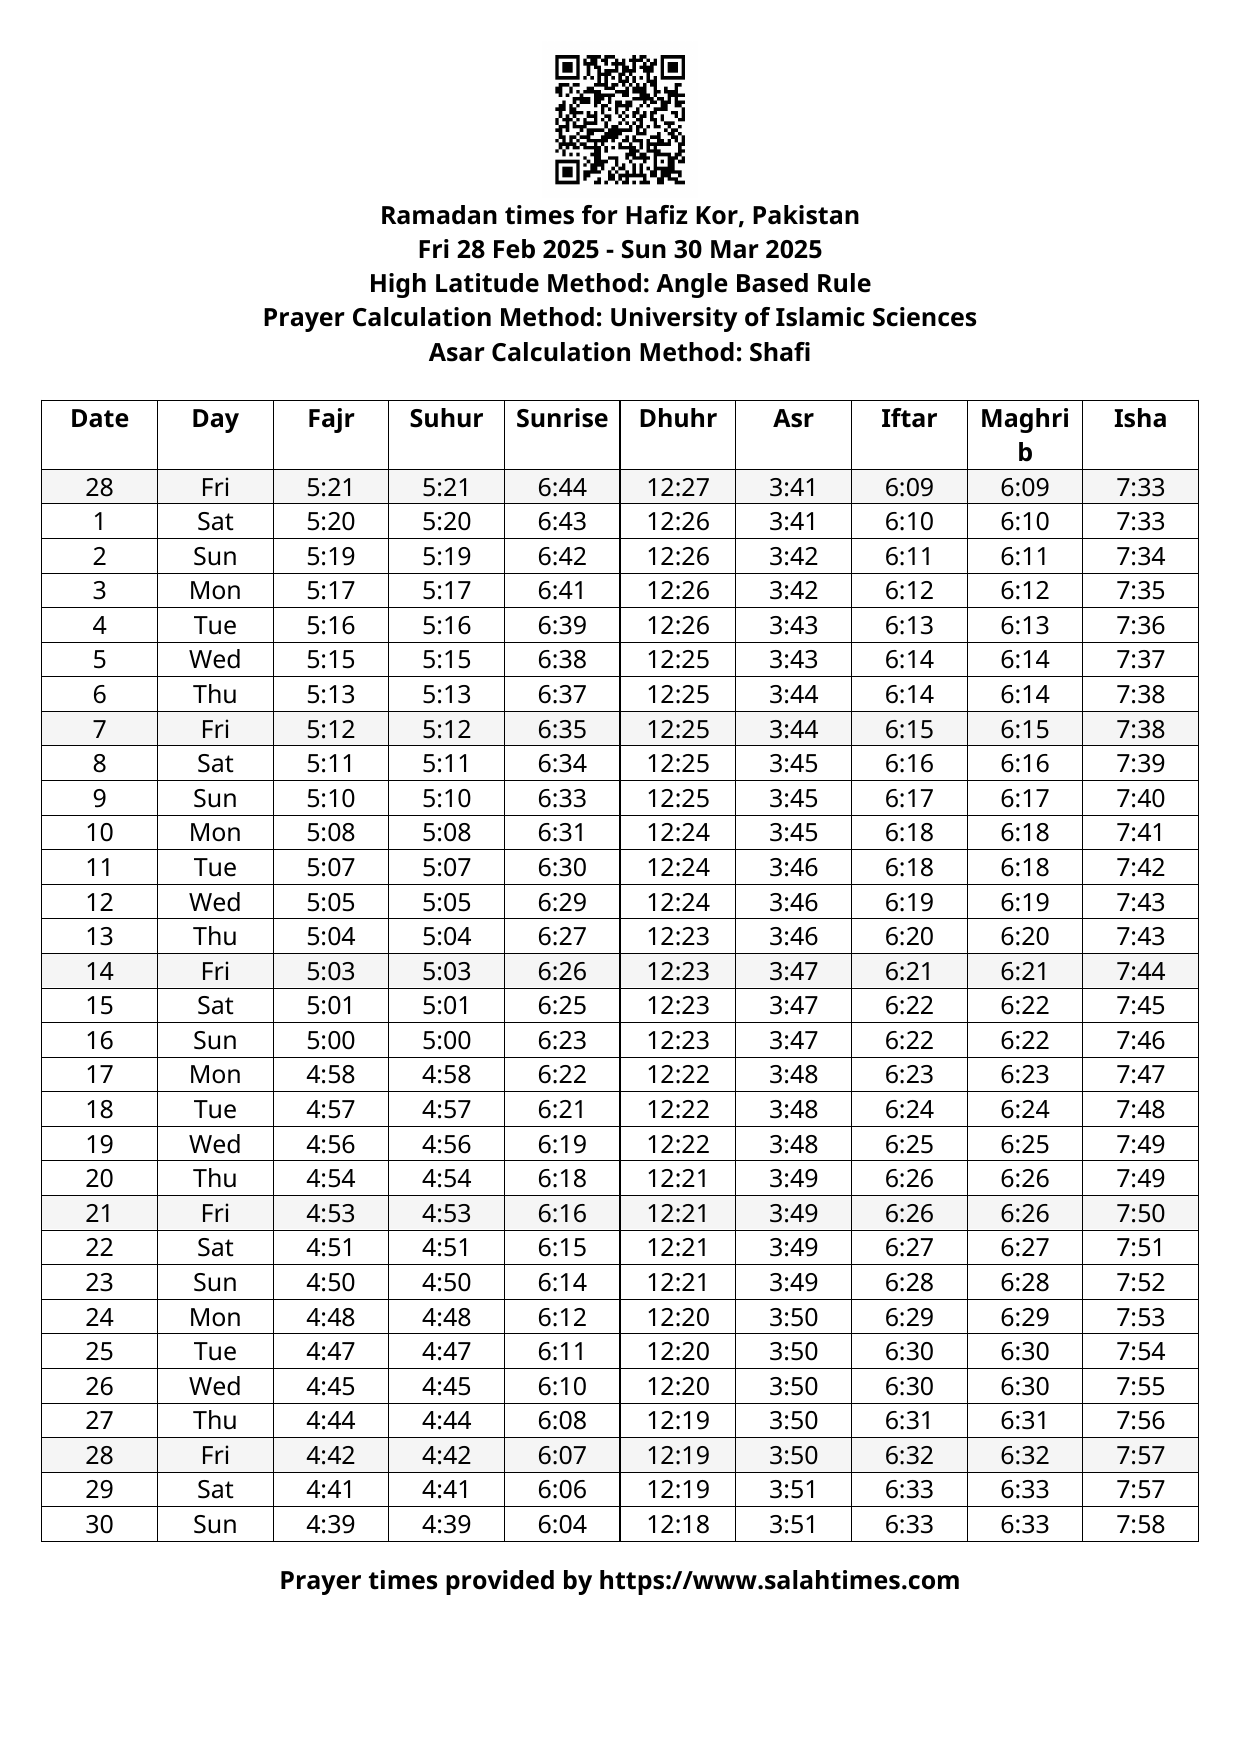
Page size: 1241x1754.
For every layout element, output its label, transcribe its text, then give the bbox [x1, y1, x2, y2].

table_cell 7:42 [1083, 850, 1198, 884]
table_cell 6:24 [852, 1092, 967, 1126]
table_cell 6:15 [852, 712, 967, 745]
table_cell 3:48 [736, 1127, 851, 1160]
table_cell 7:49 [1083, 1127, 1198, 1160]
table_cell 12:25 [621, 712, 735, 745]
table_cell 7:35 [1083, 574, 1198, 607]
table_cell 23 [42, 1265, 157, 1299]
table_cell 6:17 [968, 781, 1082, 814]
table_cell 3:47 [736, 954, 851, 987]
table_cell 10 [42, 816, 157, 849]
table_cell Sun [158, 539, 273, 572]
table_cell 7:49 [1083, 1161, 1198, 1195]
table_cell 12:21 [621, 1161, 735, 1195]
table_cell 6:18 [968, 850, 1082, 884]
table_cell 29 [42, 1473, 157, 1506]
table_cell 24 [42, 1300, 157, 1333]
table_cell Sat [158, 746, 273, 780]
table_cell 6:30 [852, 1334, 967, 1368]
table_header Day [158, 401, 273, 469]
table_cell 6:31 [852, 1404, 967, 1437]
table_cell 5:16 [274, 608, 388, 642]
table_cell 12:21 [621, 1196, 735, 1229]
table_cell 17 [42, 1058, 157, 1091]
table_cell 12:21 [621, 1231, 735, 1264]
table_cell Mon [158, 816, 273, 849]
table_cell 12:26 [621, 574, 735, 607]
table_cell 6:32 [968, 1438, 1082, 1472]
table_cell 12 [42, 885, 157, 918]
table_cell 3:44 [736, 712, 851, 745]
table_cell 5:00 [274, 1023, 388, 1057]
table_cell 5:19 [389, 539, 504, 572]
text Prayer Calculation Method: University of Islamic Sciences [42, 300, 1198, 334]
table_cell 3:47 [736, 989, 851, 1022]
table_cell 6:26 [968, 1196, 1082, 1229]
table_cell 7:56 [1083, 1404, 1198, 1437]
table_cell 6:29 [968, 1300, 1082, 1333]
table_cell 6 [42, 677, 157, 711]
table_cell 4:56 [389, 1127, 504, 1160]
table_cell 6:33 [852, 1473, 967, 1506]
table_cell 12:23 [621, 1023, 735, 1057]
table_cell 5:04 [274, 919, 388, 953]
table_cell 6:30 [968, 1334, 1082, 1368]
table_cell 6:23 [505, 1023, 619, 1057]
table_cell 6:04 [505, 1507, 619, 1541]
table_cell 7:57 [1083, 1438, 1198, 1472]
table_cell 6:30 [852, 1369, 967, 1402]
table_cell 5:17 [389, 574, 504, 607]
table_cell 6:31 [505, 816, 619, 849]
table_cell 5:21 [389, 470, 504, 503]
table_cell 6:18 [968, 816, 1082, 849]
table_cell 4:42 [389, 1438, 504, 1472]
table_cell Sat [158, 1231, 273, 1264]
table_cell 7:37 [1083, 643, 1198, 676]
table_cell 6:19 [852, 885, 967, 918]
table_cell 6:28 [968, 1265, 1082, 1299]
table_cell 3:48 [736, 1092, 851, 1126]
table_cell 6:11 [968, 539, 1082, 572]
table_cell 5:15 [389, 643, 504, 676]
table_cell Sun [158, 1507, 273, 1541]
table_cell 7:47 [1083, 1058, 1198, 1091]
table_cell 5:20 [389, 504, 504, 538]
table_cell 6:19 [505, 1127, 619, 1160]
table_cell 6:16 [968, 746, 1082, 780]
table_cell 7:57 [1083, 1473, 1198, 1506]
table_cell 6:23 [852, 1058, 967, 1091]
table_cell 3:43 [736, 643, 851, 676]
table_cell 5:11 [389, 746, 504, 780]
table_cell 5 [42, 643, 157, 676]
table_cell 7:44 [1083, 954, 1198, 987]
table_cell 6:27 [505, 919, 619, 953]
table_cell 4:39 [274, 1507, 388, 1541]
table_cell 16 [42, 1023, 157, 1057]
text Prayer times provided by https://www.salahtimes.com [42, 1563, 1198, 1597]
table_cell Sun [158, 1265, 273, 1299]
table_cell 6:14 [852, 643, 967, 676]
text High Latitude Method: Angle Based Rule [42, 266, 1198, 300]
table_cell 6:27 [968, 1231, 1082, 1264]
table_header Fajr [274, 401, 388, 469]
table_cell 3:42 [736, 539, 851, 572]
table_cell 14 [42, 954, 157, 987]
table_cell 6:29 [505, 885, 619, 918]
table_cell 4:57 [274, 1092, 388, 1126]
table_cell 6:25 [505, 989, 619, 1022]
table_cell 6:15 [968, 712, 1082, 745]
table_cell 6:30 [968, 1369, 1082, 1402]
table_cell Thu [158, 677, 273, 711]
table_cell 7:43 [1083, 885, 1198, 918]
table_cell 12:23 [621, 919, 735, 953]
table_cell 2 [42, 539, 157, 572]
table_cell 6:14 [505, 1265, 619, 1299]
table_cell 6:29 [852, 1300, 967, 1333]
table_cell 7:46 [1083, 1023, 1198, 1057]
table_cell 6:19 [968, 885, 1082, 918]
table_header Maghrib [968, 401, 1082, 469]
table_cell 7:54 [1083, 1334, 1198, 1368]
table_cell 3:49 [736, 1265, 851, 1299]
table_cell 4:50 [389, 1265, 504, 1299]
table_cell 6:23 [968, 1058, 1082, 1091]
table_cell 4:50 [274, 1265, 388, 1299]
table_cell 5:05 [389, 885, 504, 918]
table_cell 4:58 [389, 1058, 504, 1091]
table_cell Sat [158, 1473, 273, 1506]
table_cell 6:34 [505, 746, 619, 780]
table_cell 4:47 [389, 1334, 504, 1368]
table_cell 6:33 [968, 1473, 1082, 1506]
table_cell 4:41 [389, 1473, 504, 1506]
table_cell 3:45 [736, 816, 851, 849]
table_cell 19 [42, 1127, 157, 1160]
table_cell 6:10 [852, 504, 967, 538]
table_cell 4:51 [274, 1231, 388, 1264]
table_cell 6:14 [968, 643, 1082, 676]
text Fri 28 Feb 2025 - Sun 30 Mar 2025 [42, 232, 1198, 266]
table_cell 3:50 [736, 1404, 851, 1437]
table_cell 28 [42, 1438, 157, 1472]
table_cell 4:44 [274, 1404, 388, 1437]
table_cell 3:46 [736, 850, 851, 884]
table_header Suhur [389, 401, 504, 469]
table_cell 3:48 [736, 1058, 851, 1091]
table_cell 25 [42, 1334, 157, 1368]
table_cell Sun [158, 781, 273, 814]
table_cell Mon [158, 574, 273, 607]
table_cell 6:26 [852, 1161, 967, 1195]
table_cell 28 [42, 470, 157, 503]
table_cell 7:41 [1083, 816, 1198, 849]
table_cell 5:03 [274, 954, 388, 987]
table_cell 12:22 [621, 1127, 735, 1160]
table_cell 3 [42, 574, 157, 607]
table_cell 6:15 [505, 1231, 619, 1264]
table_cell 12:24 [621, 885, 735, 918]
table_cell 6:44 [505, 470, 619, 503]
table_cell 5:10 [274, 781, 388, 814]
table_cell 12:21 [621, 1265, 735, 1299]
table_cell 12:22 [621, 1092, 735, 1126]
table_cell 6:18 [852, 816, 967, 849]
table_cell 7:33 [1083, 470, 1198, 503]
table_cell 6:32 [852, 1438, 967, 1472]
table_cell Wed [158, 885, 273, 918]
table_cell 6:08 [505, 1404, 619, 1437]
table_cell 4:54 [274, 1161, 388, 1195]
table_cell 12:19 [621, 1404, 735, 1437]
table_cell 3:50 [736, 1300, 851, 1333]
table_cell Tue [158, 1334, 273, 1368]
table_cell 7:39 [1083, 746, 1198, 780]
table_cell 6:43 [505, 504, 619, 538]
table_header Sunrise [505, 401, 619, 469]
table_cell 7 [42, 712, 157, 745]
table_cell 6:39 [505, 608, 619, 642]
table_cell 4:39 [389, 1507, 504, 1541]
table_cell 12:25 [621, 746, 735, 780]
table_cell 6:38 [505, 643, 619, 676]
table_cell 5:13 [274, 677, 388, 711]
table_header Isha [1083, 401, 1198, 469]
table_cell 6:12 [505, 1300, 619, 1333]
table_cell 12:24 [621, 850, 735, 884]
table_cell 3:41 [736, 504, 851, 538]
table_cell 12:25 [621, 677, 735, 711]
table_cell 12:20 [621, 1334, 735, 1368]
table_cell 6:21 [852, 954, 967, 987]
table_cell 3:50 [736, 1334, 851, 1368]
table_cell 4:48 [274, 1300, 388, 1333]
table_cell 6:10 [505, 1369, 619, 1402]
table_cell 6:22 [968, 1023, 1082, 1057]
table_cell Thu [158, 919, 273, 953]
table_cell 30 [42, 1507, 157, 1541]
table_cell 6:30 [505, 850, 619, 884]
table_cell 6:22 [852, 989, 967, 1022]
table_cell 4:53 [389, 1196, 504, 1229]
table_cell 5:05 [274, 885, 388, 918]
table_cell 5:07 [389, 850, 504, 884]
table_cell Sat [158, 989, 273, 1022]
table_cell 6:33 [505, 781, 619, 814]
table_cell 6:14 [852, 677, 967, 711]
table_cell 3:49 [736, 1196, 851, 1229]
table_cell 6:07 [505, 1438, 619, 1472]
table_cell 4 [42, 608, 157, 642]
table_cell 3:44 [736, 677, 851, 711]
table_cell 6:11 [505, 1334, 619, 1368]
table_cell 4:45 [389, 1369, 504, 1402]
table_cell 6:16 [852, 746, 967, 780]
table_cell 3:43 [736, 608, 851, 642]
table_cell 13 [42, 919, 157, 953]
table_cell Sun [158, 1023, 273, 1057]
table_cell 7:36 [1083, 608, 1198, 642]
table_cell 3:42 [736, 574, 851, 607]
table_cell 4:54 [389, 1161, 504, 1195]
table_cell 7:58 [1083, 1507, 1198, 1541]
table_cell 6:12 [852, 574, 967, 607]
table_cell 6:18 [505, 1161, 619, 1195]
table_cell 6:21 [968, 954, 1082, 987]
table_cell Fri [158, 1196, 273, 1229]
table_cell 3:49 [736, 1231, 851, 1264]
table_cell 7:55 [1083, 1369, 1198, 1402]
text Asar Calculation Method: Shafi [42, 334, 1198, 368]
table_cell 6:27 [852, 1231, 967, 1264]
table_cell 7:38 [1083, 712, 1198, 745]
table_cell 18 [42, 1092, 157, 1126]
table_cell 4:58 [274, 1058, 388, 1091]
table_cell 5:13 [389, 677, 504, 711]
table_cell 4:51 [389, 1231, 504, 1264]
table_cell 6:26 [968, 1161, 1082, 1195]
table_cell 6:41 [505, 574, 619, 607]
table_cell 6:26 [505, 954, 619, 987]
table_cell 4:44 [389, 1404, 504, 1437]
table_header Date [42, 401, 157, 469]
table_cell 5:21 [274, 470, 388, 503]
table_cell 6:21 [505, 1092, 619, 1126]
table_cell 12:18 [621, 1507, 735, 1541]
table_cell 6:22 [505, 1058, 619, 1091]
table_cell 5:12 [389, 712, 504, 745]
table_cell 4:57 [389, 1092, 504, 1126]
table_cell Wed [158, 1369, 273, 1402]
table_cell 12:27 [621, 470, 735, 503]
text Ramadan times for Hafiz Kor, Pakistan [42, 198, 1198, 232]
table_cell 6:26 [852, 1196, 967, 1229]
table_cell 6:09 [852, 470, 967, 503]
table_cell 4:53 [274, 1196, 388, 1229]
table_cell 5:17 [274, 574, 388, 607]
table_cell 6:37 [505, 677, 619, 711]
table_cell 4:56 [274, 1127, 388, 1160]
table_cell 15 [42, 989, 157, 1022]
table_cell 5:00 [389, 1023, 504, 1057]
table_cell 7:51 [1083, 1231, 1198, 1264]
table_cell 6:14 [968, 677, 1082, 711]
table_cell Tue [158, 1092, 273, 1126]
table_cell Mon [158, 1058, 273, 1091]
table_cell 6:31 [968, 1404, 1082, 1437]
table_cell 5:15 [274, 643, 388, 676]
table_cell 5:01 [274, 989, 388, 1022]
table_cell Tue [158, 850, 273, 884]
table_cell 6:20 [968, 919, 1082, 953]
table_cell 5:08 [274, 816, 388, 849]
table_cell 12:22 [621, 1058, 735, 1091]
table_cell Fri [158, 1438, 273, 1472]
table_cell Fri [158, 954, 273, 987]
table_cell 6:22 [852, 1023, 967, 1057]
table_header Dhuhr [621, 401, 735, 469]
table_cell 6:22 [968, 989, 1082, 1022]
table_cell Fri [158, 470, 273, 503]
table_cell 8 [42, 746, 157, 780]
table_cell 6:25 [852, 1127, 967, 1160]
table_cell 11 [42, 850, 157, 884]
table_cell 4:45 [274, 1369, 388, 1402]
table_cell 5:11 [274, 746, 388, 780]
table_cell Fri [158, 712, 273, 745]
table_cell 7:43 [1083, 919, 1198, 953]
table_cell 3:45 [736, 746, 851, 780]
table_cell 5:12 [274, 712, 388, 745]
table_cell Tue [158, 608, 273, 642]
table_cell 6:17 [852, 781, 967, 814]
table_cell 6:33 [968, 1507, 1082, 1541]
table_cell 7:40 [1083, 781, 1198, 814]
table_cell 5:08 [389, 816, 504, 849]
table_cell 4:47 [274, 1334, 388, 1368]
table_cell 3:50 [736, 1438, 851, 1472]
table_cell 6:20 [852, 919, 967, 953]
table_cell 5:04 [389, 919, 504, 953]
table_cell 3:46 [736, 919, 851, 953]
table_cell 3:50 [736, 1369, 851, 1402]
table_header Asr [736, 401, 851, 469]
table_cell 21 [42, 1196, 157, 1229]
table_cell 3:51 [736, 1473, 851, 1506]
picture [542, 41, 699, 198]
table_cell Sat [158, 504, 273, 538]
table_cell Thu [158, 1161, 273, 1195]
table_cell 6:18 [852, 850, 967, 884]
table_cell 6:33 [852, 1507, 967, 1541]
table_cell 6:42 [505, 539, 619, 572]
table_cell 12:24 [621, 816, 735, 849]
table_cell 4:42 [274, 1438, 388, 1472]
table_cell 26 [42, 1369, 157, 1402]
table_cell 7:45 [1083, 989, 1198, 1022]
table_cell 7:50 [1083, 1196, 1198, 1229]
table_cell 5:10 [389, 781, 504, 814]
table_cell 12:26 [621, 608, 735, 642]
table_cell 1 [42, 504, 157, 538]
table_cell 9 [42, 781, 157, 814]
table_cell 7:34 [1083, 539, 1198, 572]
table_cell 5:03 [389, 954, 504, 987]
table_cell 6:11 [852, 539, 967, 572]
table_cell Thu [158, 1404, 273, 1437]
table_cell 4:41 [274, 1473, 388, 1506]
table_cell 6:06 [505, 1473, 619, 1506]
table_cell 22 [42, 1231, 157, 1264]
table_cell 12:26 [621, 539, 735, 572]
table_cell 6:13 [968, 608, 1082, 642]
table_cell 6:16 [505, 1196, 619, 1229]
table_cell 12:25 [621, 643, 735, 676]
table_cell 7:48 [1083, 1092, 1198, 1126]
table_cell 12:26 [621, 504, 735, 538]
table_cell 12:25 [621, 781, 735, 814]
table_cell 3:47 [736, 1023, 851, 1057]
table_cell 3:51 [736, 1507, 851, 1541]
table_header Iftar [852, 401, 967, 469]
table_cell 6:35 [505, 712, 619, 745]
table_cell 6:13 [852, 608, 967, 642]
table_cell 5:16 [389, 608, 504, 642]
table_cell 5:20 [274, 504, 388, 538]
table_cell 3:49 [736, 1161, 851, 1195]
table_cell Wed [158, 1127, 273, 1160]
table_cell 6:09 [968, 470, 1082, 503]
table_cell Mon [158, 1300, 273, 1333]
table_cell 5:19 [274, 539, 388, 572]
table_cell 3:41 [736, 470, 851, 503]
table_cell 4:48 [389, 1300, 504, 1333]
table_cell 12:19 [621, 1473, 735, 1506]
table_cell 7:52 [1083, 1265, 1198, 1299]
table_cell 6:12 [968, 574, 1082, 607]
table_cell 3:45 [736, 781, 851, 814]
table_cell 27 [42, 1404, 157, 1437]
table_cell 7:53 [1083, 1300, 1198, 1333]
table_cell 3:46 [736, 885, 851, 918]
table_cell 5:07 [274, 850, 388, 884]
table_cell Wed [158, 643, 273, 676]
table_cell 5:01 [389, 989, 504, 1022]
table_cell 12:20 [621, 1300, 735, 1333]
table_cell 6:28 [852, 1265, 967, 1299]
table_cell 7:33 [1083, 504, 1198, 538]
table_cell 6:25 [968, 1127, 1082, 1160]
table_cell 12:19 [621, 1438, 735, 1472]
table_cell 20 [42, 1161, 157, 1195]
table_cell 12:23 [621, 989, 735, 1022]
table_cell 12:20 [621, 1369, 735, 1402]
table_cell 12:23 [621, 954, 735, 987]
table_cell 6:10 [968, 504, 1082, 538]
table_cell 7:38 [1083, 677, 1198, 711]
table_cell 6:24 [968, 1092, 1082, 1126]
